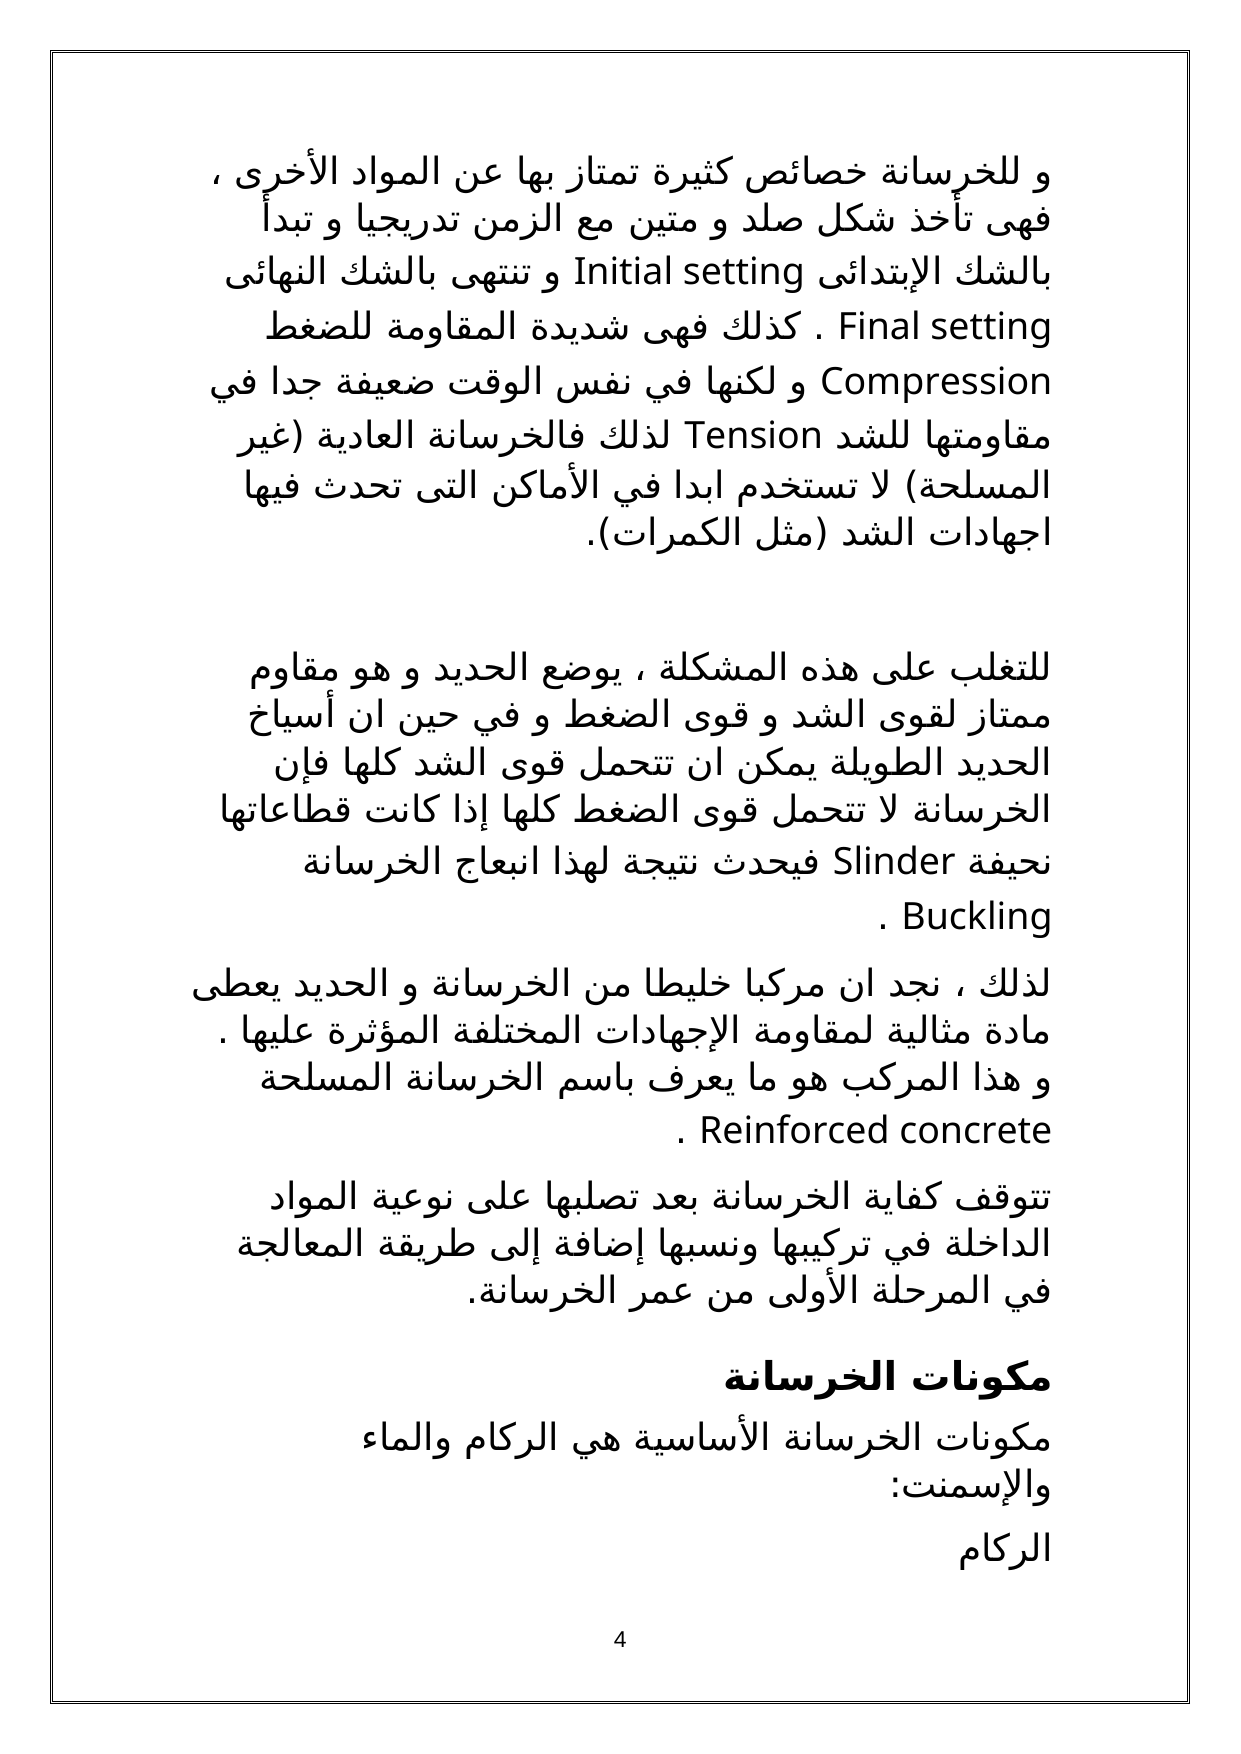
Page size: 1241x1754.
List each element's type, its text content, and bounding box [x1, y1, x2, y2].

text الركام [187, 1527, 1053, 1570]
subtitle مكونات الخرسانة [187, 1353, 1053, 1399]
text لذلك ، نجد ان مركبا خليطا من الخرسانة و الحديد يعطى مادة مثالية لمقاومة الإجهادات المختلفة المؤثرة عليها . و هذا المركب هو ما يعرف باسم الخرسانة المسلحة Reinforced concrete . [187, 961, 1053, 1154]
text للتغلب على هذه المشكلة ، يوضع الحديد و هو مقاوم ممتاز لقوى الشد و قوى الضغط و في حين ان أسياخ الحديد الطويلة يمكن ان تتحمل قوى الشد كلها فإن الخرسانة لا تتحمل قوى الضغط كلها إذا كانت قطاعاتها نحيفة Slinder فيحدث نتيجة لهذا انبعاج الخرسانة Buckling . [187, 646, 1053, 940]
text مكونات الخرسانة الأساسية هي الركام والماء والإسمنت: [187, 1416, 1053, 1506]
text تتوقف كفاية الخرسانة بعد تصلبها على نوعية المواد الداخلة في تركيبها ونسبها إضافة إلى طريقة المعالجة في المرحلة الأولى من عمر الخرسانة. [187, 1175, 1053, 1313]
text و للخرسانة خصائص كثيرة تمتاز بها عن المواد الأخرى ، فهى تأخذ شكل صلد و متين مع الزمن تدريجيا و تبدأ بالشك الإبتدائى Initial setting و تنتهى بالشك النهائى Final setting . كذلك فهى شديدة المقاومة للضغط Compression و لكنها في نفس الوقت ضعيفة جدا في مقاومتها للشد Tension لذلك فالخرسانة العادية (غير المسلحة) لا تستخدم ابدا في الأماكن التى تحدث فيها اجهادات الشد (مثل الكمرات). [187, 150, 1053, 554]
